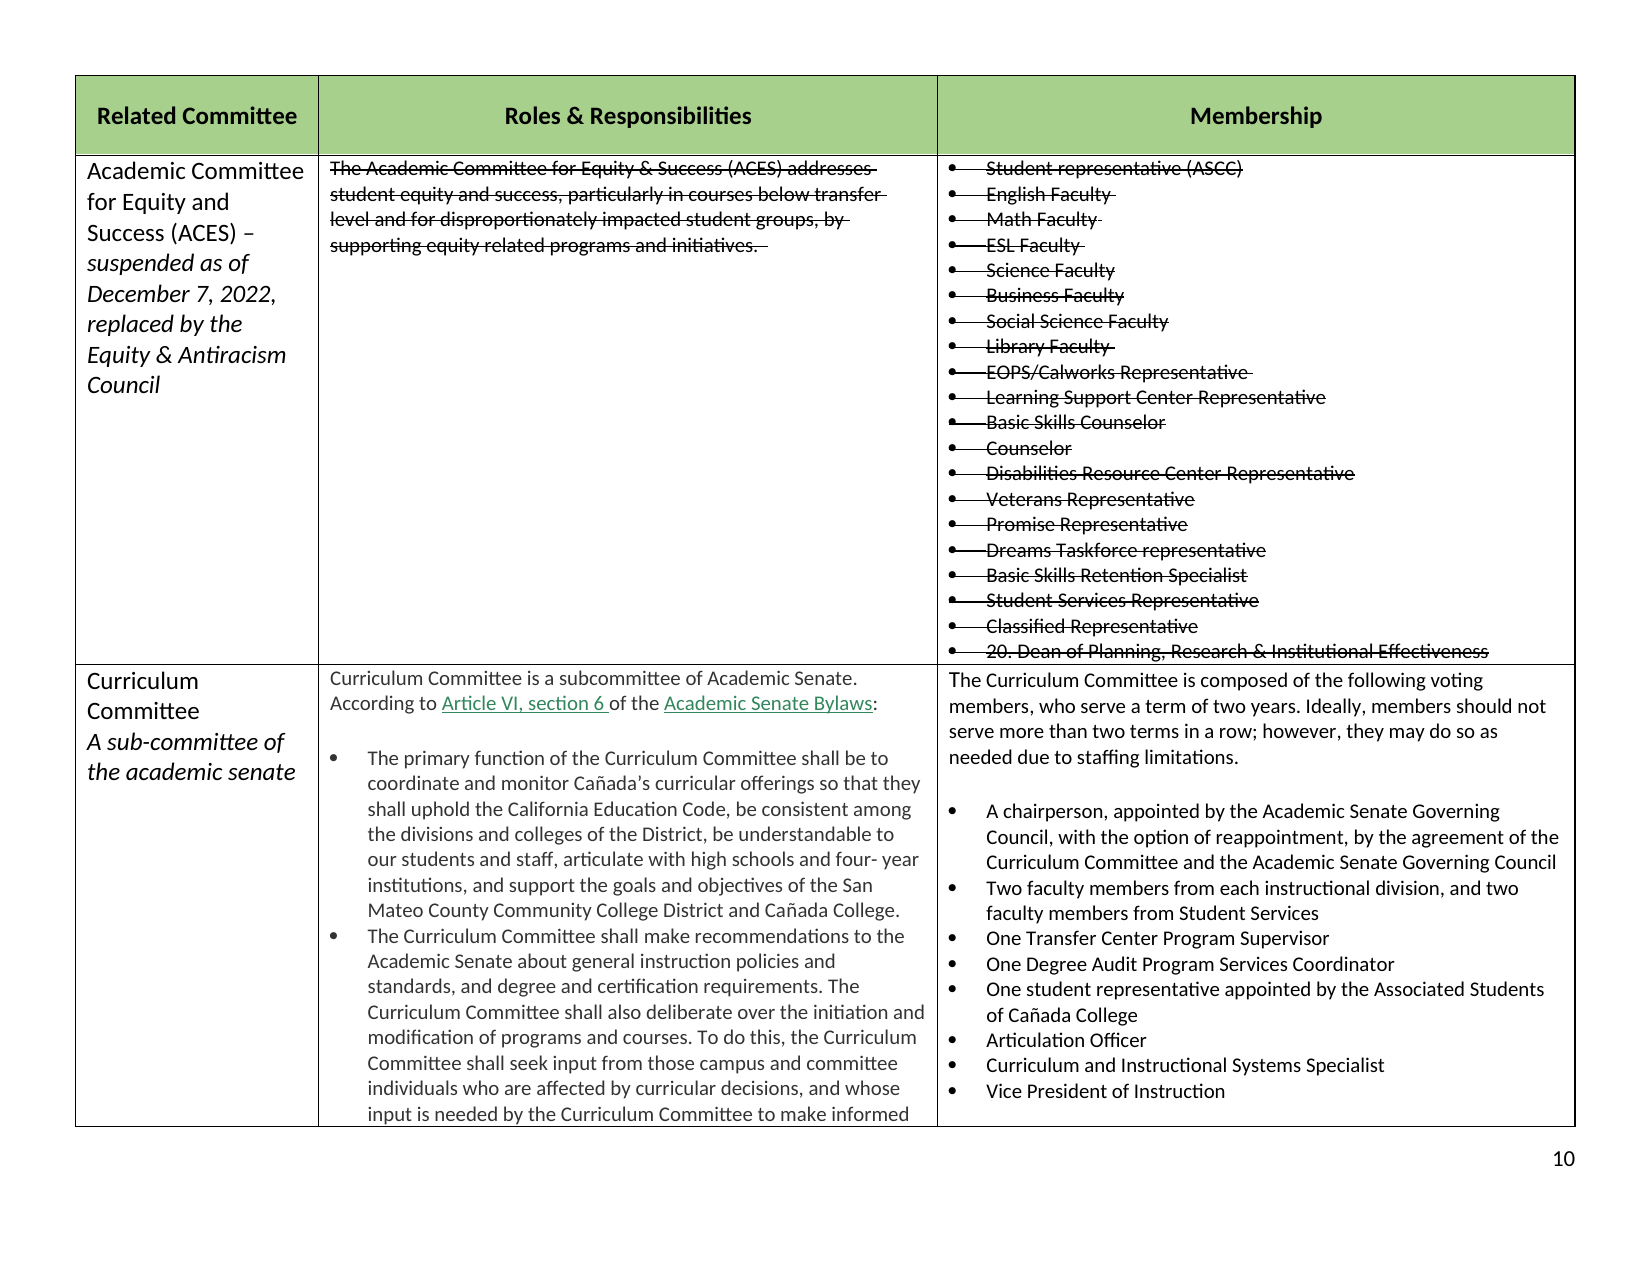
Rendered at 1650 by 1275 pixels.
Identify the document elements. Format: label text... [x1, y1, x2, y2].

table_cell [76, 665, 318, 1126]
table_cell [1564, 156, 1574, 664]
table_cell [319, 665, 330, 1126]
table_header Roles & Responsibilities [319, 76, 937, 154]
table_header Membership [938, 76, 1574, 154]
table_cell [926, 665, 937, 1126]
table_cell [938, 665, 1574, 1126]
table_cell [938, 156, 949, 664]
table_cell The Academic Committee for Equity & Success (ACES) addresses student equity and success, particularly in courses below transfer level and for disproportionately impacted student groups, by supporting equity related programs and initiatives. [319, 156, 937, 664]
table_cell Academic Committee for Equity and Success (ACES) – suspended as of December 7, 2022, replaced by the Equity & Antiracism Council [76, 156, 318, 664]
table_header Related Committee [76, 76, 318, 154]
